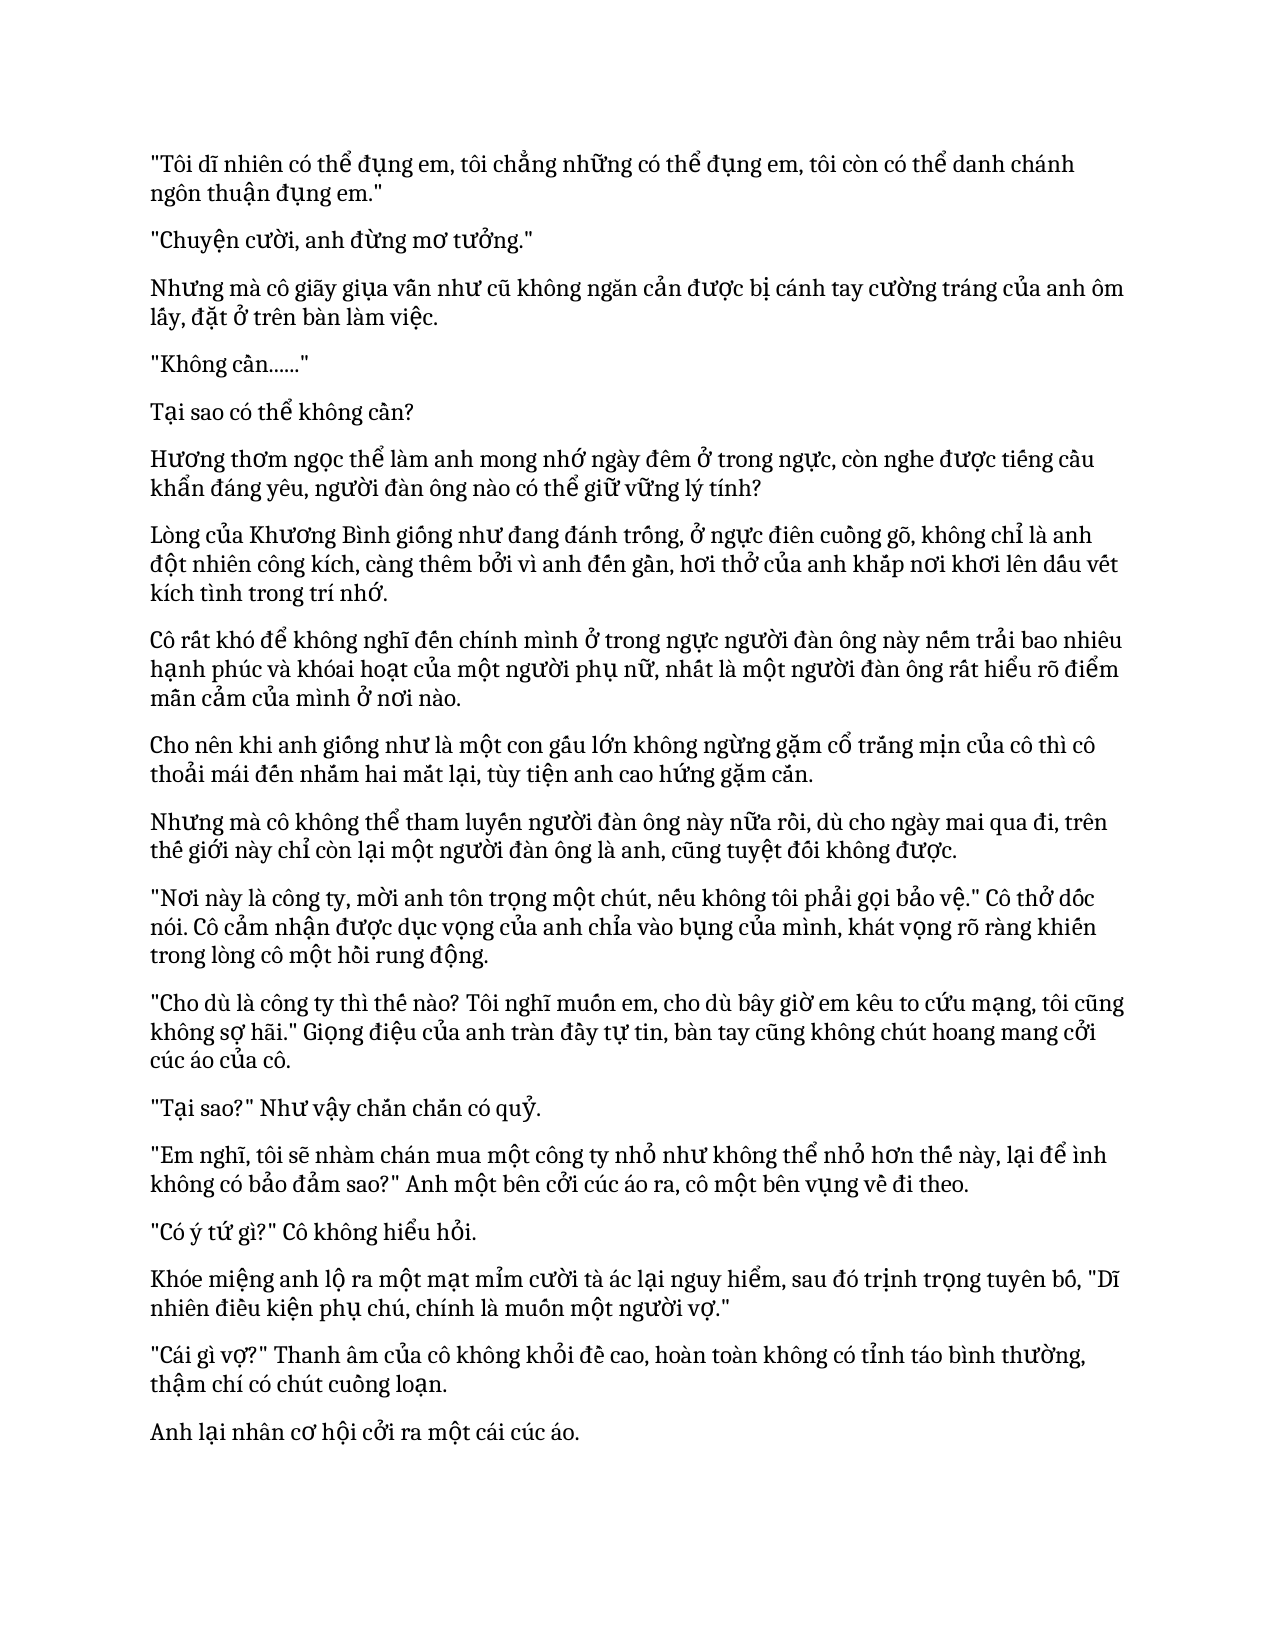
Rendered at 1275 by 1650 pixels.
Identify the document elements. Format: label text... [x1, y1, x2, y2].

text "Cái gì vợ?" Thanh âm của cô không khỏi đề cao, hoàn toàn không có tỉnh táo bình thường, thậm chí có chút cuồng loạn. [150, 1341, 1125, 1399]
text Nhưng mà cô không thể tham luyến người đàn ông này nữa rồi, dù cho ngày mai qua đi, trên thế giới này chỉ còn lại một người đàn ông là anh, cũng tuyệt đối không được. [150, 807, 1125, 865]
text Tại sao có thể không cần? [150, 397, 1125, 426]
text Cho nên khi anh giống như là một con gấu lớn không ngừng gặm cổ trắng mịn của cô thì cô thoải mái đến nhắm hai mắt lại, tùy tiện anh cao hứng gặm cắn. [150, 731, 1125, 789]
text Cô rất khó để không nghĩ đến chính mình ở trong ngực người đàn ông này nếm trải bao nhiêu hạnh phúc và khóai hoạt của một người phụ nữ, nhất là một người đàn ông rất hiểu rõ điểm mẫn cảm của mình ở nơi nào. [150, 626, 1125, 712]
text "Không cần......" [150, 350, 1125, 379]
text "Có ý tứ gì?" Cô không hiểu hỏi. [150, 1217, 1125, 1246]
text Lòng của Khương Bình giống như đang đánh trống, ở ngực điên cuồng gõ, không chỉ là anh đột nhiên công kích, càng thêm bởi vì anh đến gần, hơi thở của anh khắp nơi khơi lên dấu vết kích tình trong trí nhớ. [150, 521, 1125, 607]
text Anh lại nhân cơ hội cởi ra một cái cúc áo. [150, 1417, 1125, 1446]
text Nhưng mà cô giãy giụa vẫn như cũ không ngăn cản được bị cánh tay cường tráng của anh ôm lấy, đặt ở trên bàn làm việc. [150, 274, 1125, 331]
text Khóe miệng anh lộ ra một mạt mỉm cười tà ác lại nguy hiểm, sau đó trịnh trọng tuyên bố, "Dĩ nhiên điều kiện phụ chú, chính là muốn một người vợ." [150, 1265, 1125, 1322]
text "Tôi dĩ nhiên có thể đụng em, tôi chẳng những có thể đụng em, tôi còn có thể danh chánh ngôn thuận đụng em." [150, 150, 1125, 207]
text "Nơi này là công ty, mời anh tôn trọng một chút, nếu không tôi phải gọi bảo vệ." Cô thở dốc nói. Cô cảm nhận được dục vọng của anh chỉa vào bụng của mình, khát vọng rõ ràng khiến trong lòng cô một hồi rung động. [150, 884, 1125, 970]
text "Em nghĩ, tôi sẽ nhàm chán mua một công ty nhỏ như không thể nhỏ hơn thế này, lại để ình không có bảo đảm sao?" Anh một bên cởi cúc áo ra, cô một bên vụng về đi theo. [150, 1141, 1125, 1199]
text "Tại sao?" Như vậy chắn chắn có quỷ. [150, 1094, 1125, 1122]
text "Chuyện cười, anh đừng mơ tưởng." [150, 226, 1125, 255]
text Hương thơm ngọc thể làm anh mong nhớ ngày đêm ở trong ngực, còn nghe được tiếng cầu khẩn đáng yêu, người đàn ông nào có thể giữ vững lý tính? [150, 445, 1125, 502]
text "Cho dù là công ty thì thế nào? Tôi nghĩ muốn em, cho dù bây giờ em kêu to cứu mạng, tôi cũng không sợ hãi." Giọng điệu của anh tràn đầy tự tin, bàn tay cũng không chút hoang mang cởi cúc áo của cô. [150, 989, 1125, 1075]
